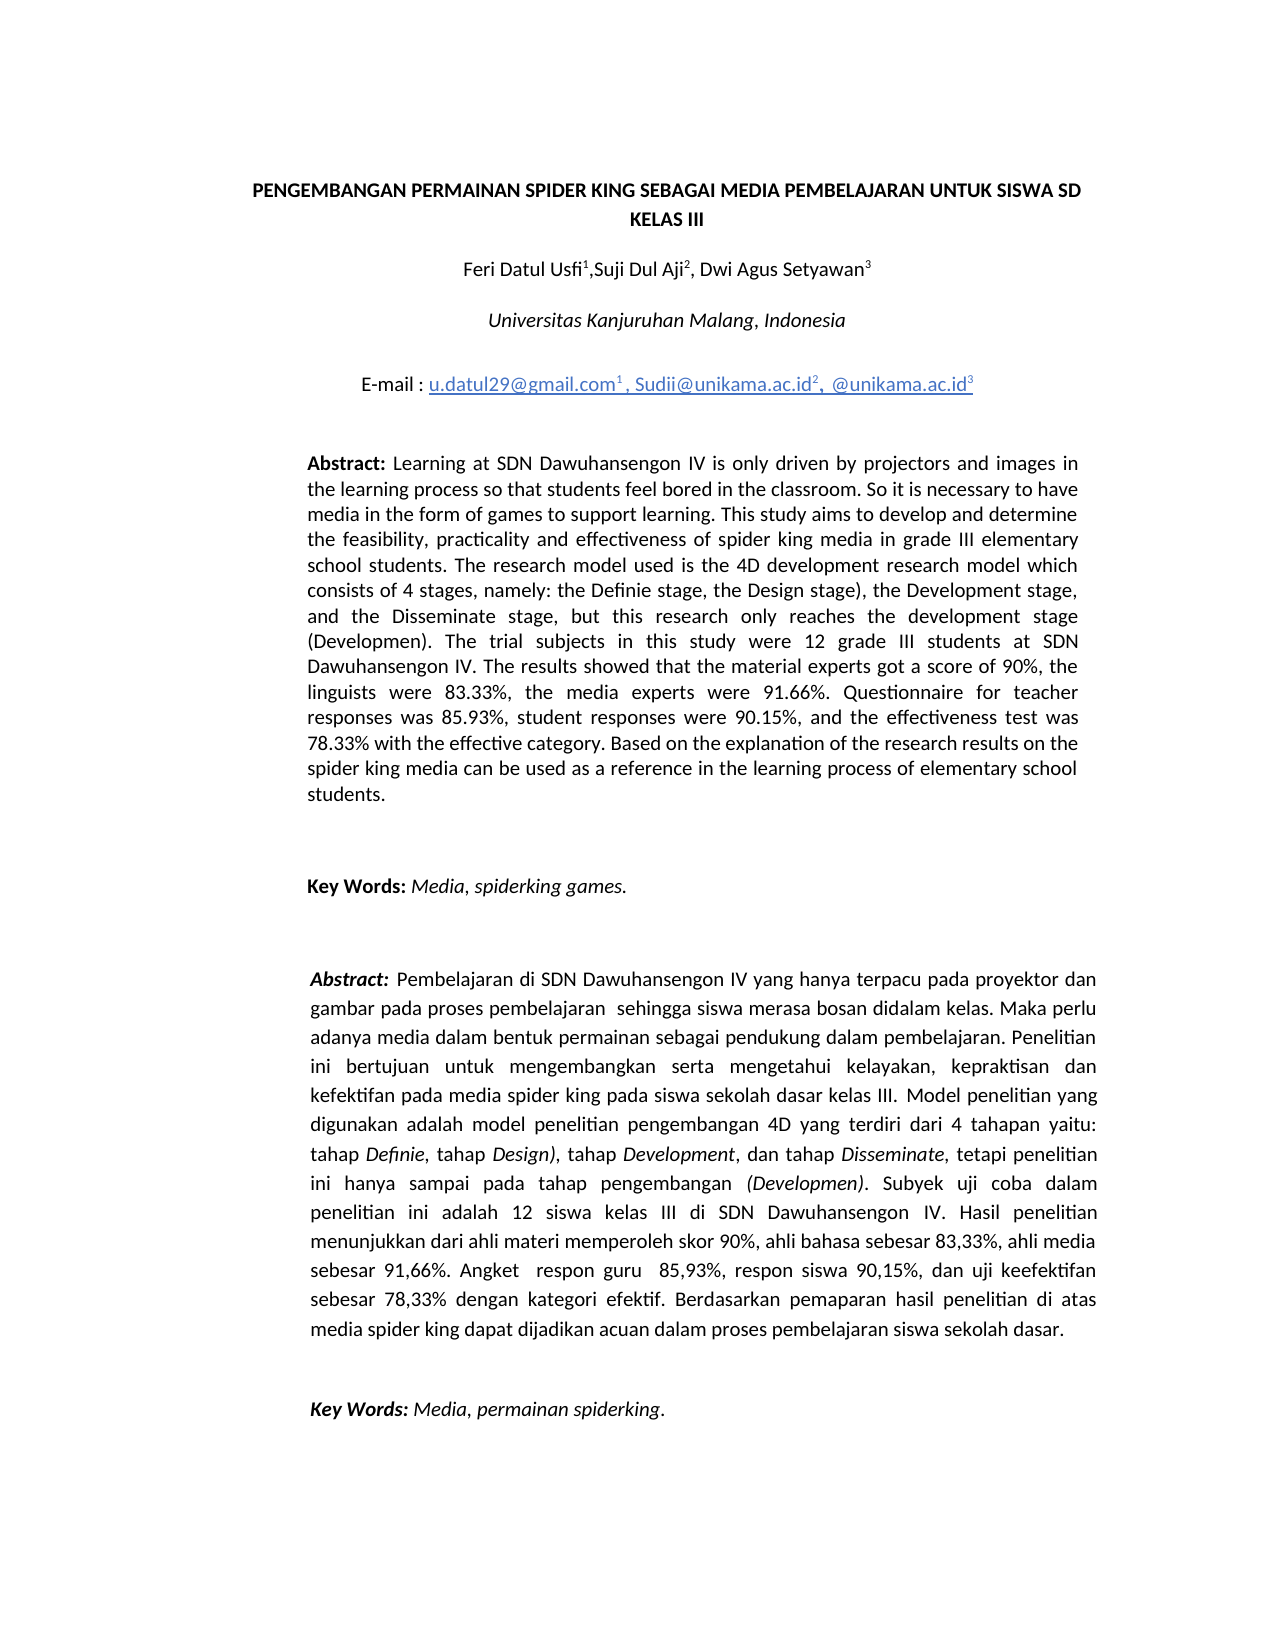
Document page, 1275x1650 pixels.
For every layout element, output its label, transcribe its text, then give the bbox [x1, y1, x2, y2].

text Abstract: Pembelajaran di SDN Dawuhansengon IV yang hanya terpacu pada proyektor dan gambar pada proses pembelajaran sehingga siswa merasa bosan didalam kelas. Maka perlu adanya media dalam bentuk permainan sebagai pendukung dalam pembelajaran. Penelitian ini bertujuan untuk mengembangkan serta mengetahui kelayakan, kepraktisan dan kefektifan pada media spider king pada siswa sekolah dasar kelas III. Model penelitian yang digunakan adalah model penelitian pengembangan 4D yang terdiri dari 4 tahapan yaitu: tahap Definie, tahap Design), tahap Development, dan tahap Disseminate, tetapi penelitian ini hanya sampai pada tahap pengembangan (Developmen). Subyek uji coba dalam penelitian ini adalah 12 siswa kelas III di SDN Dawuhansengon IV. Hasil penelitian menunjukkan dari ahli materi memperoleh skor 90%, ahli bahasa sebesar 83,33%, ahli media sebesar 91,66%. Angket respon guru 85,93%, respon siswa 90,15%, dan uji keefektifan sebesar 78,33% dengan kategori efektif. Berdasarkan pemaparan hasil penelitian di atas media spider king dapat dijadikan acuan dalam proses pembelajaran siswa sekolah dasar. [310, 966, 1098, 1341]
text Feri Datul Usfi1,Suji Dul Aji2, Dwi Agus Setyawan3 [236, 256, 1098, 282]
text Key Words: Media, spiderking games. [307, 873, 1079, 899]
text Key Words: Media, permainan spiderking. [236, 1396, 1098, 1422]
text Abstract: Learning at SDN Dawuhansengon IV is only driven by projectors and images in the learning process so that students feel bored in the classroom. So it is necessary to have media in the form of games to support learning. This study aims to develop and determine the feasibility, practicality and effectiveness of spider king media in grade III elementary school students. The research model used is the 4D development research model which consists of 4 stages, namely: the Definie stage, the Design stage), the Development stage, and the Disseminate stage, but this research only reaches the development stage (Developmen). The trial subjects in this study were 12 grade III students at SDN Dawuhansengon IV. The results showed that the material experts got a score of 90%, the linguists were 83.33%, the media experts were 91.66%. Questionnaire for teacher responses was 85.93%, student responses were 90.15%, and the effectiveness test was 78.33% with the effective category. Based on the explanation of the research results on the spider king media can be used as a reference in the learning process of elementary school students. [307, 450, 1079, 806]
text Universitas Kanjuruhan Malang, Indonesia [236, 307, 1098, 333]
text E-mail : u.datul29@gmail.com1 , Sudii@unikama.ac.id2, @unikama.ac.id3 [236, 368, 1098, 397]
text PENGEMBANGAN PERMAINAN SPIDER KING SEBAGAI MEDIA PEMBELAJARAN UNTUK SISWA SD KELAS III [236, 177, 1098, 232]
